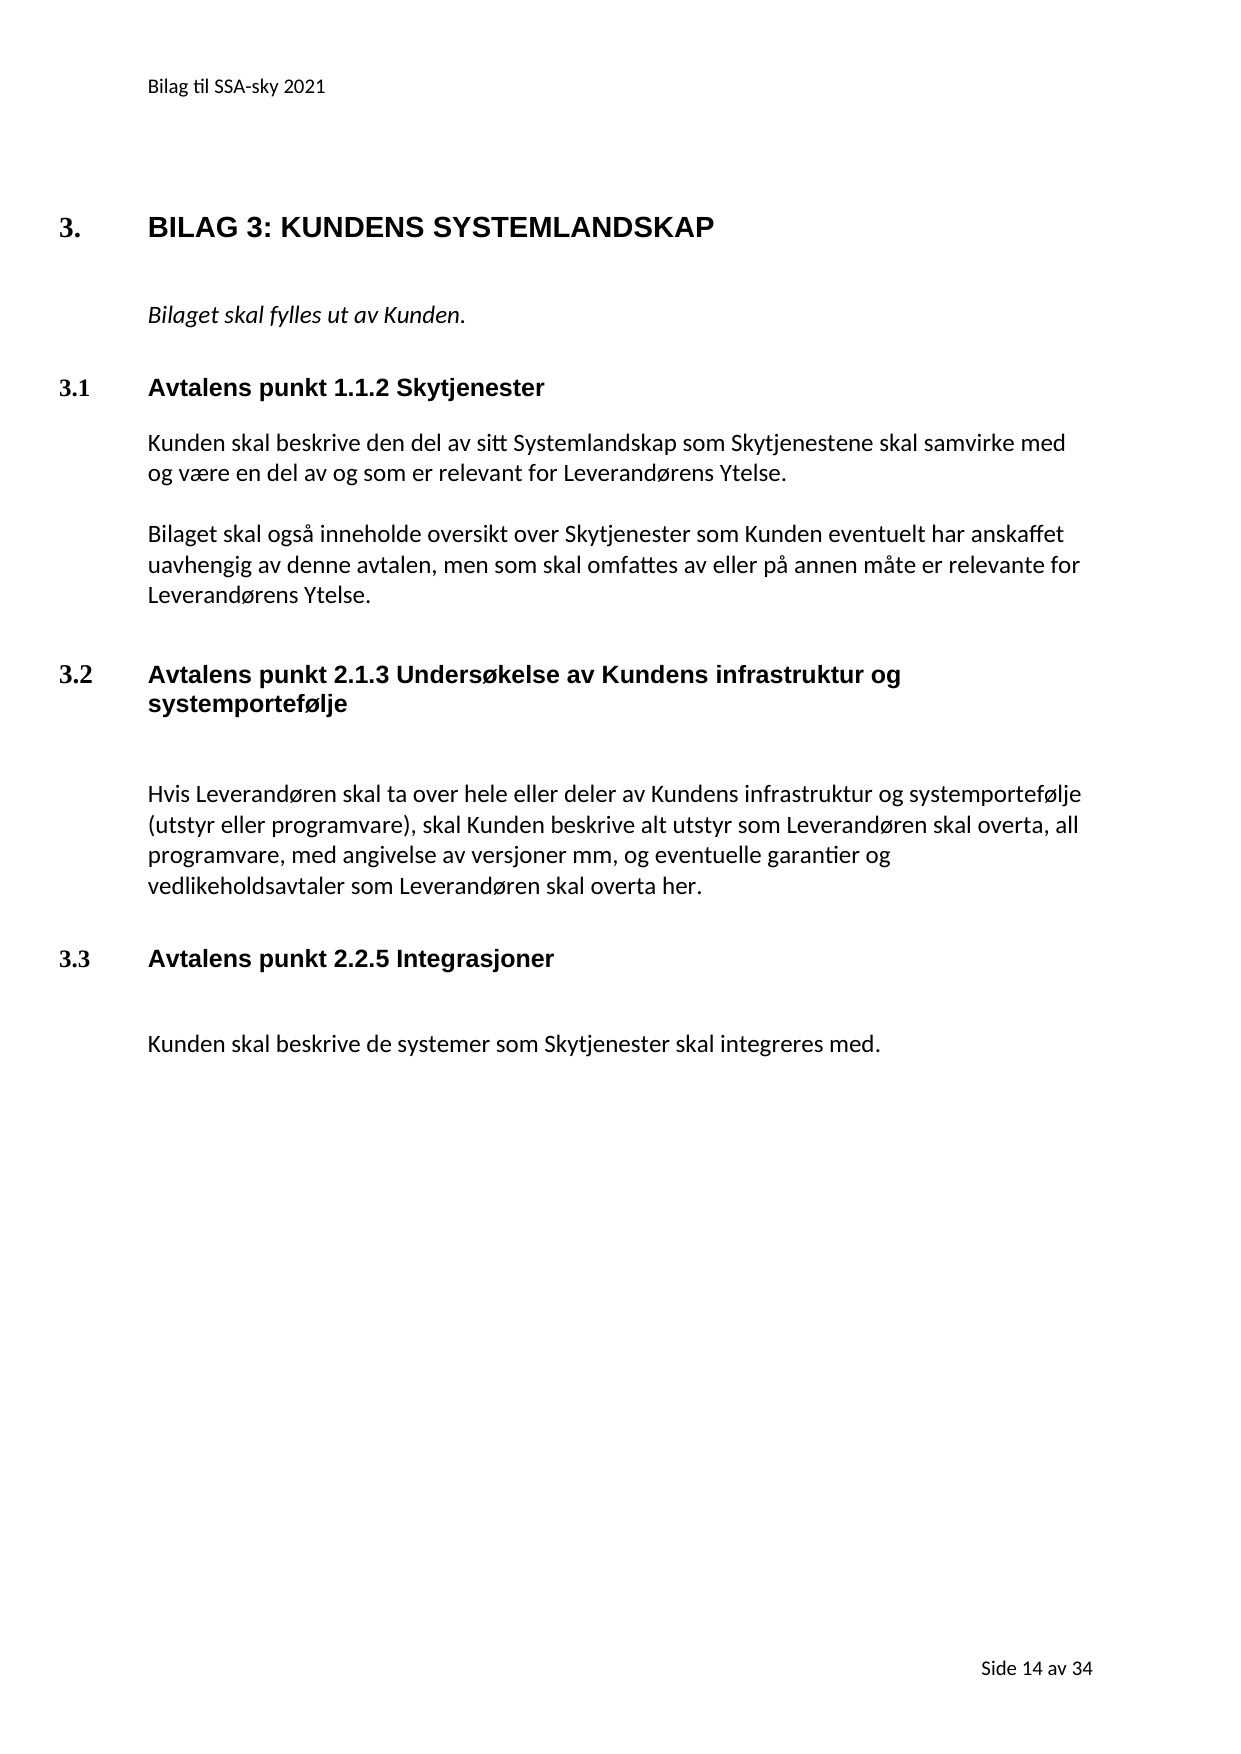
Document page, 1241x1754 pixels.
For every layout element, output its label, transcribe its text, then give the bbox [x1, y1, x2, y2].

subtitle Avtalens punkt 2.2.5 Integrasjoner [59, 943, 1093, 972]
subtitle Avtalens punkt 1.1.2 Skytjenester [59, 373, 1093, 402]
text Hvis Leverandøren skal ta over hele eller deler av Kundens infrastruktur og systemportefølje (utstyr eller programvare), skal Kunden beskrive alt utstyr som Leverandøren skal overta, all programvare, med angivelse av versjoner mm, og eventuelle garantier og vedlikeholdsavtaler som Leverandøren skal overta her. [148, 778, 1093, 901]
text Bilaget skal også inneholde oversikt over Skytjenester som Kunden eventuelt har anskaffet uavhengig av denne avtalen, men som skal omfattes av eller på annen måte er relevante for Leverandørens Ytelse. [148, 518, 1093, 610]
text Kunden skal beskrive de systemer som Skytjenester skal integreres med. [148, 1028, 1093, 1058]
text Bilaget skal fylles ut av Kunden. [148, 299, 1093, 330]
text Kunden skal beskrive den del av sitt Systemlandskap som Skytjenestene skal samvirke med og være en del av og som er relevant for Leverandørens Ytelse. [148, 427, 1093, 488]
subtitle Avtalens punkt 2.1.3 Undersøkelse av Kundens infrastruktur og systemportefølje [59, 658, 1093, 718]
subtitle Bilag 3: Kundens systemlandskap [59, 210, 1093, 244]
